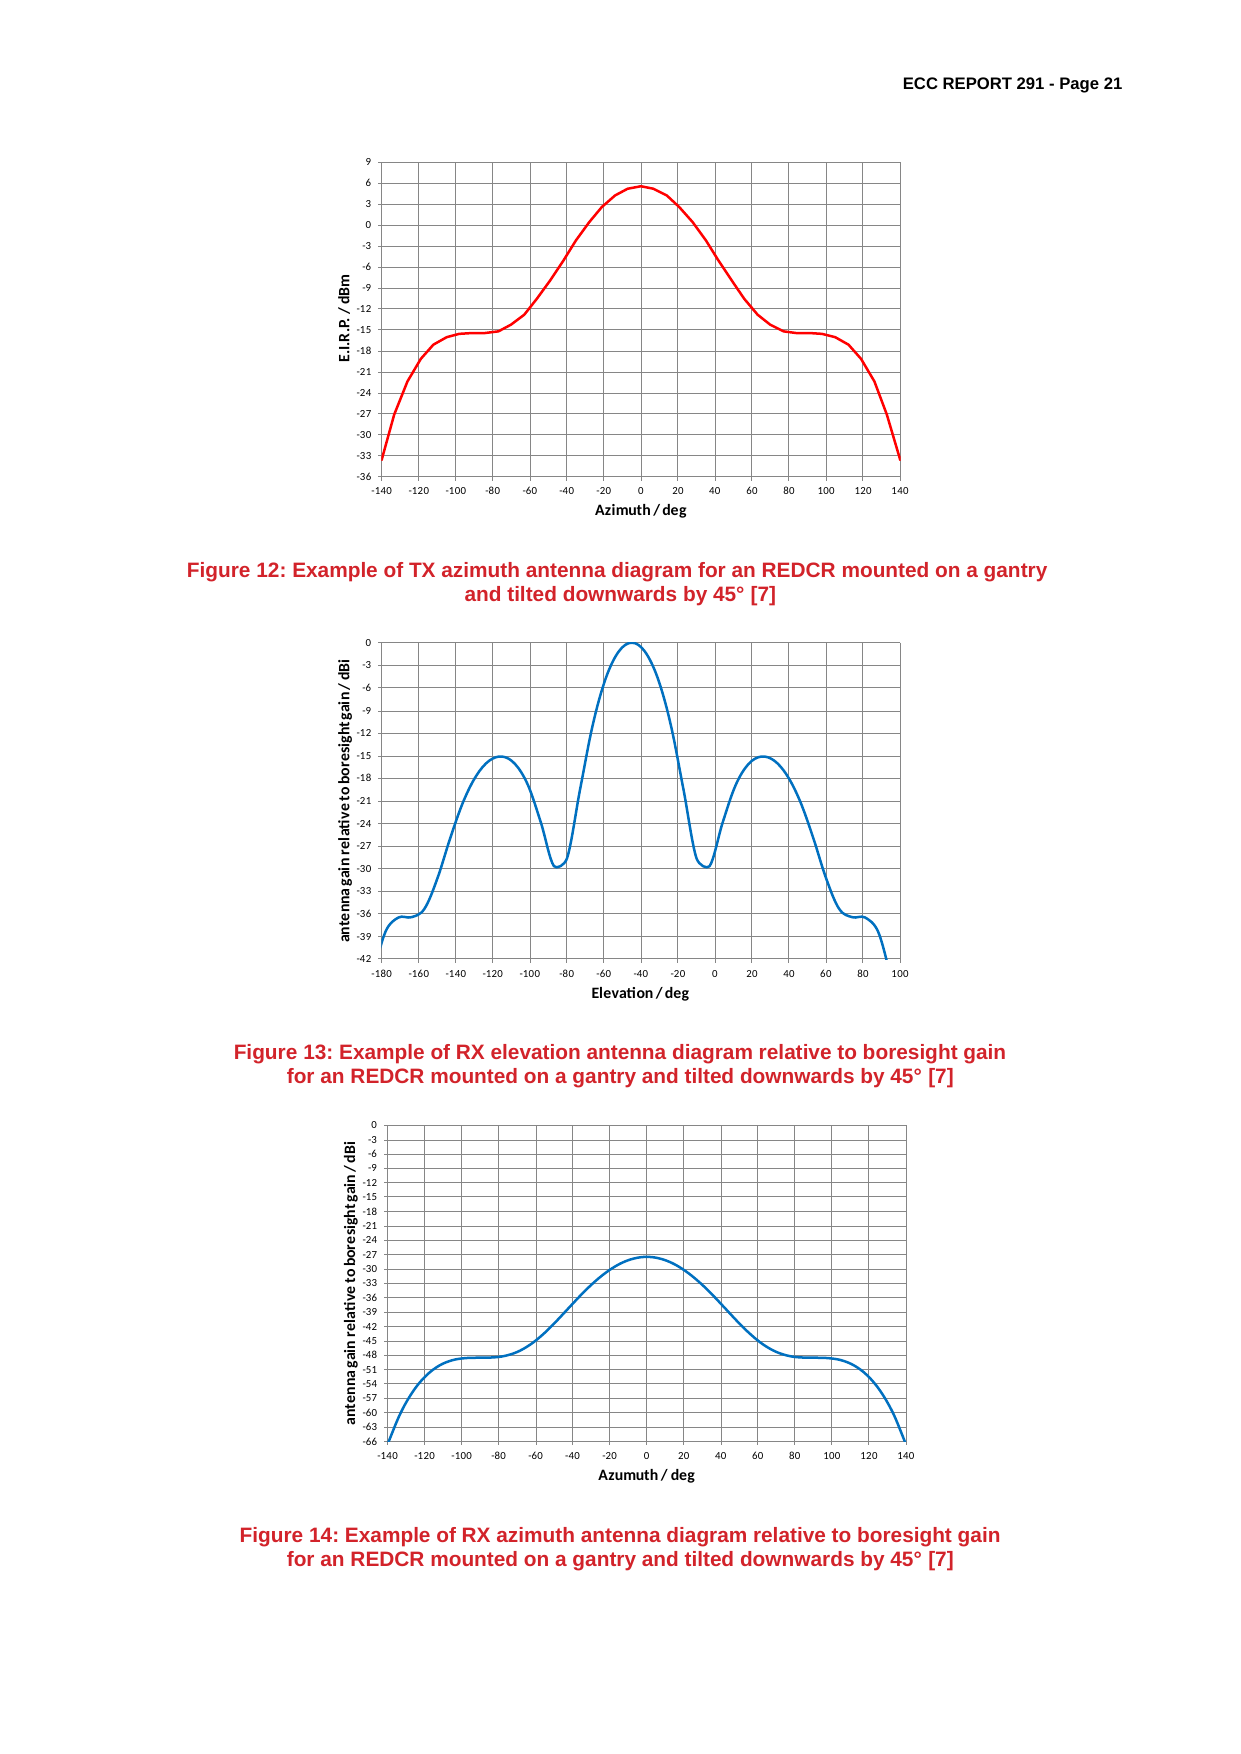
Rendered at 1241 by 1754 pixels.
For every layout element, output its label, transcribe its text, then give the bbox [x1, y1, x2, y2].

text Figure 13: Example of RX elevation antenna diagram relative to boresight gain for an REDCR mounted on a gantry and tilted downwards by 45° [7] [118, 1040, 1122, 1088]
text Figure 14: Example of RX azimuth antenna diagram relative to boresight gain for an REDCR mounted on a gantry and tilted downwards by 45° [7] [118, 1522, 1122, 1570]
text Figure 12: Example of TX azimuth antenna diagram for an REDCR mounted on a gantry and tilted downwards by 45° [7] [118, 558, 1122, 606]
